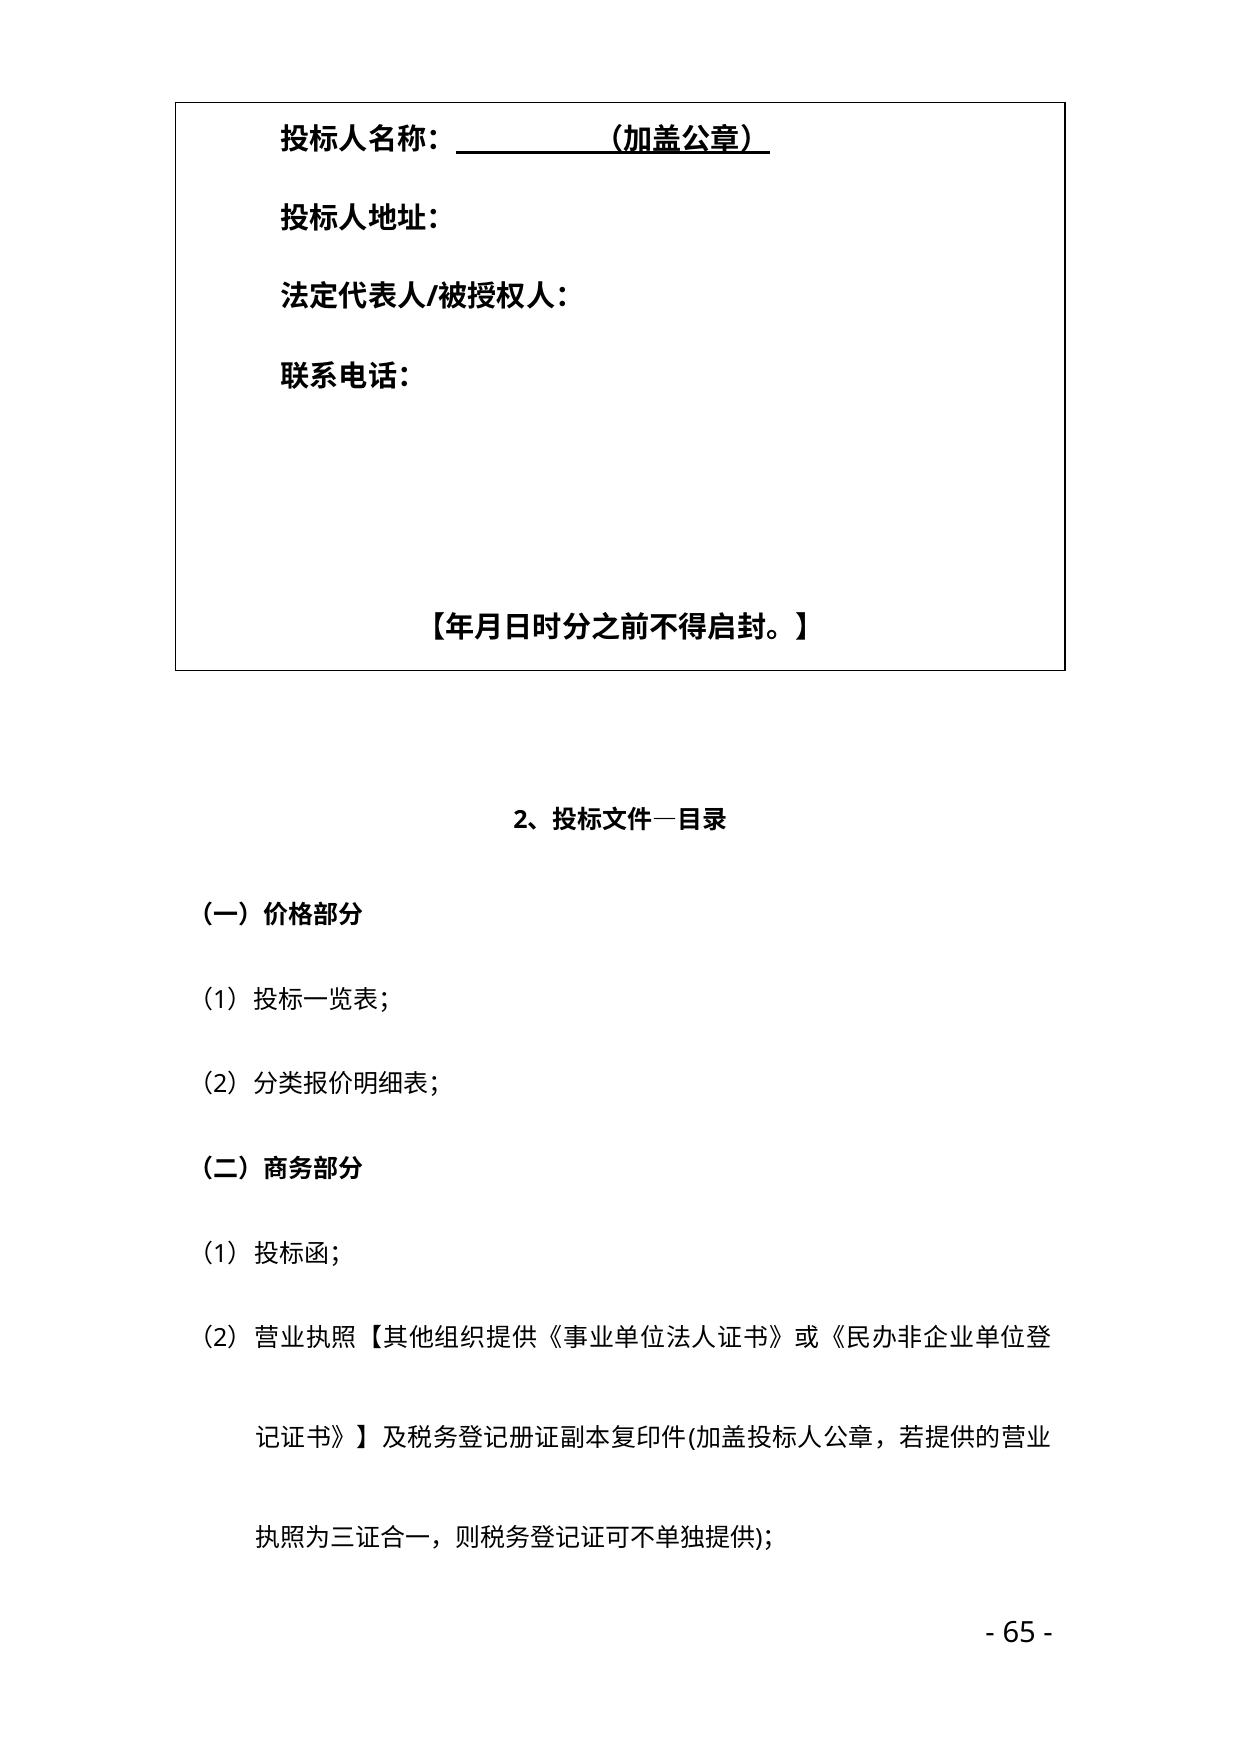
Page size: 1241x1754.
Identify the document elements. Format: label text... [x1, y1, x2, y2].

list 投标一览表； [188, 964, 1052, 1031]
list 营业执照【其他组织提供《事业单位法人证书》或《民办非企业单位登记证书》】及税务登记册证副本复印件(加盖投标人公章，若提供的营业执照为三证合一，则税务登记证可不单独提供)； [188, 1303, 1052, 1568]
list 投标函； [188, 1218, 1052, 1284]
text 2、投标文件—目录 [188, 784, 1052, 851]
text （二）商务部分 [188, 1133, 1052, 1200]
list 分类报价明细表； [188, 1049, 1052, 1115]
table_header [176, 103, 1064, 670]
text （一）价格部分 [188, 880, 1052, 946]
